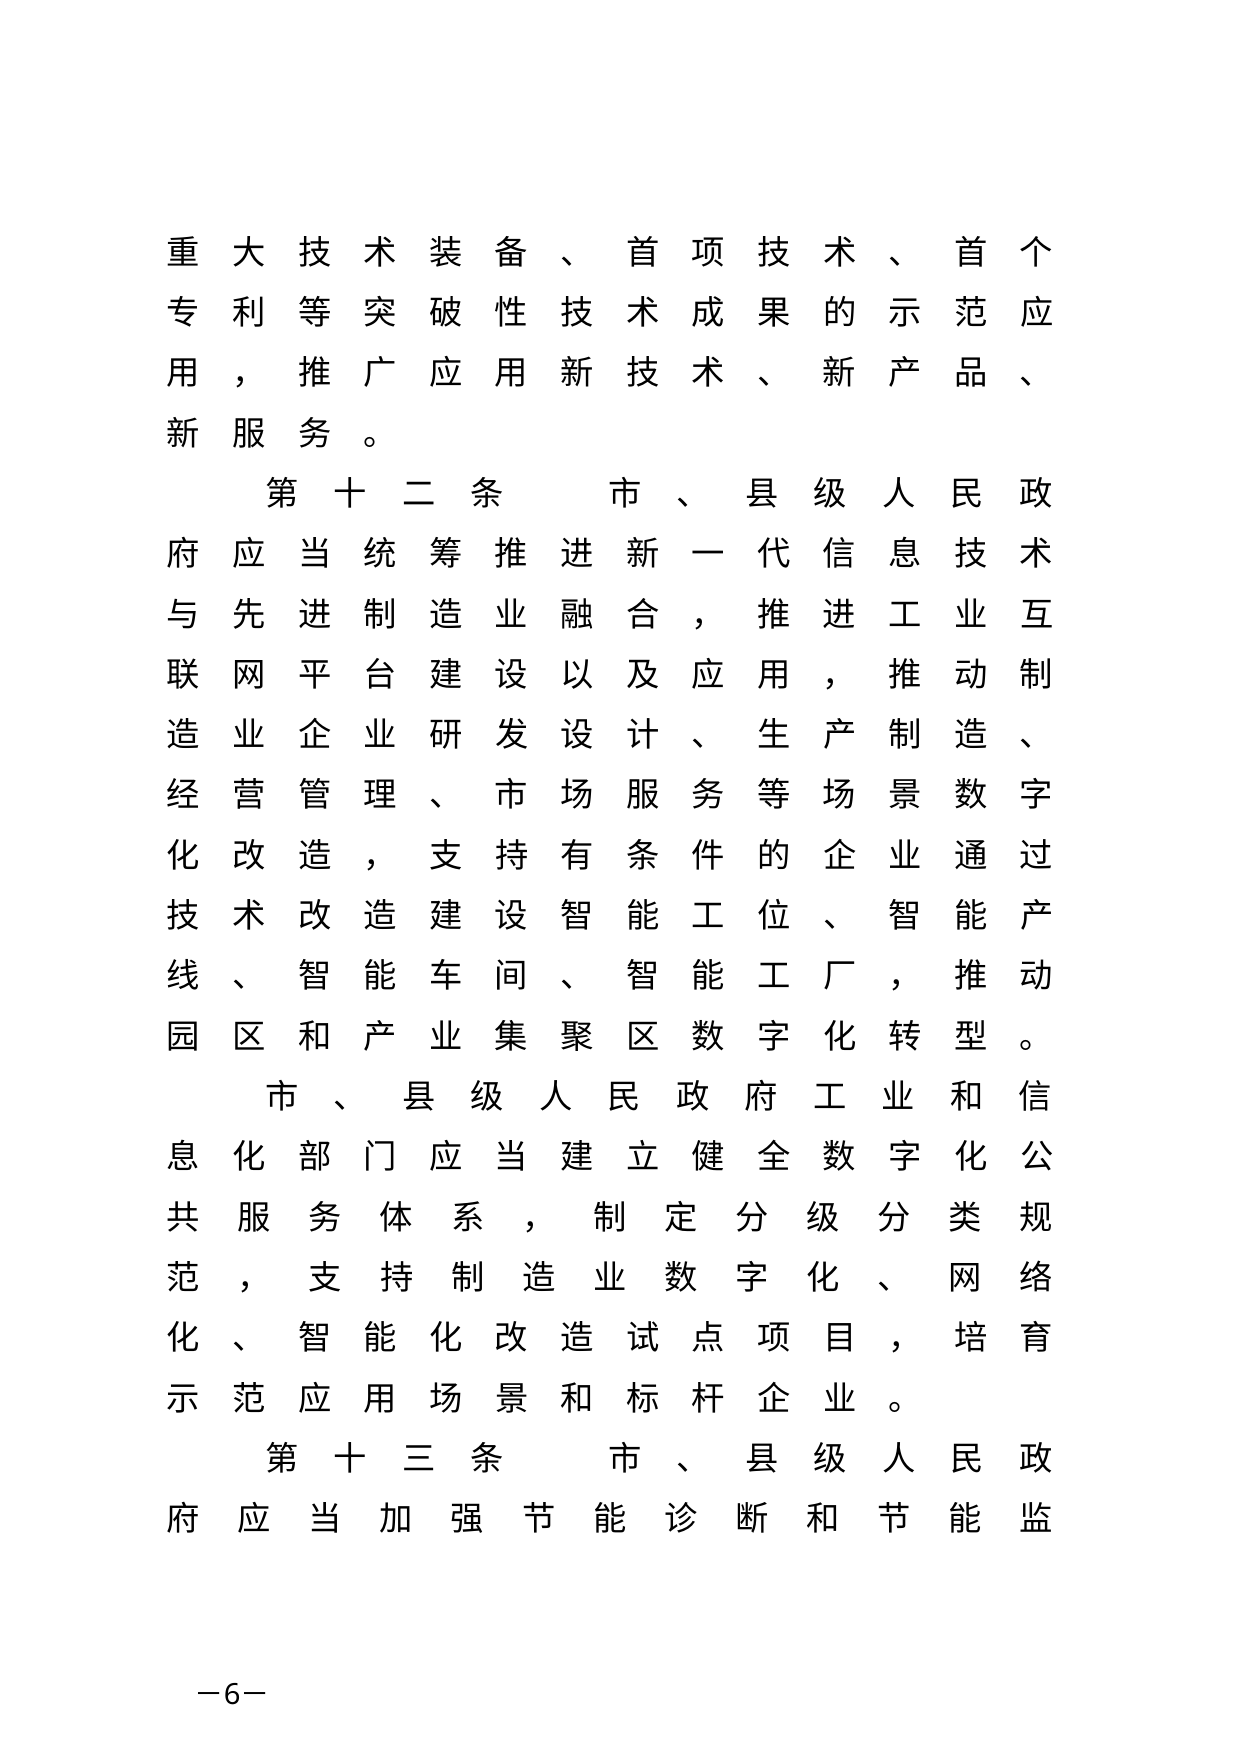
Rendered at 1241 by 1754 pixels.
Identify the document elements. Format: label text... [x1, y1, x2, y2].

text 第十二条 市、县级人民政府应当统筹推进新一代信息技术与先进制造业融合，推进工业互联网平台建设以及应用，推动制造业企业研发设计、生产制造、经营管理、市场服务等场景数字化改造，支持有条件的企业通过技术改造建设智能工位、智能产线、智能车间、智能工厂，推动园区和产业集聚区数字化转型。 [167, 461, 1085, 1064]
text 市、县级人民政府工业和信息化部门应当建立健全数字化公共服务体系，制定分级分类规范，支持制造业数字化、网络化、智能化改造试点项目，培育示范应用场景和标杆企业。 [167, 1064, 1085, 1426]
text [167, 219, 1085, 461]
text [167, 1426, 1085, 1546]
